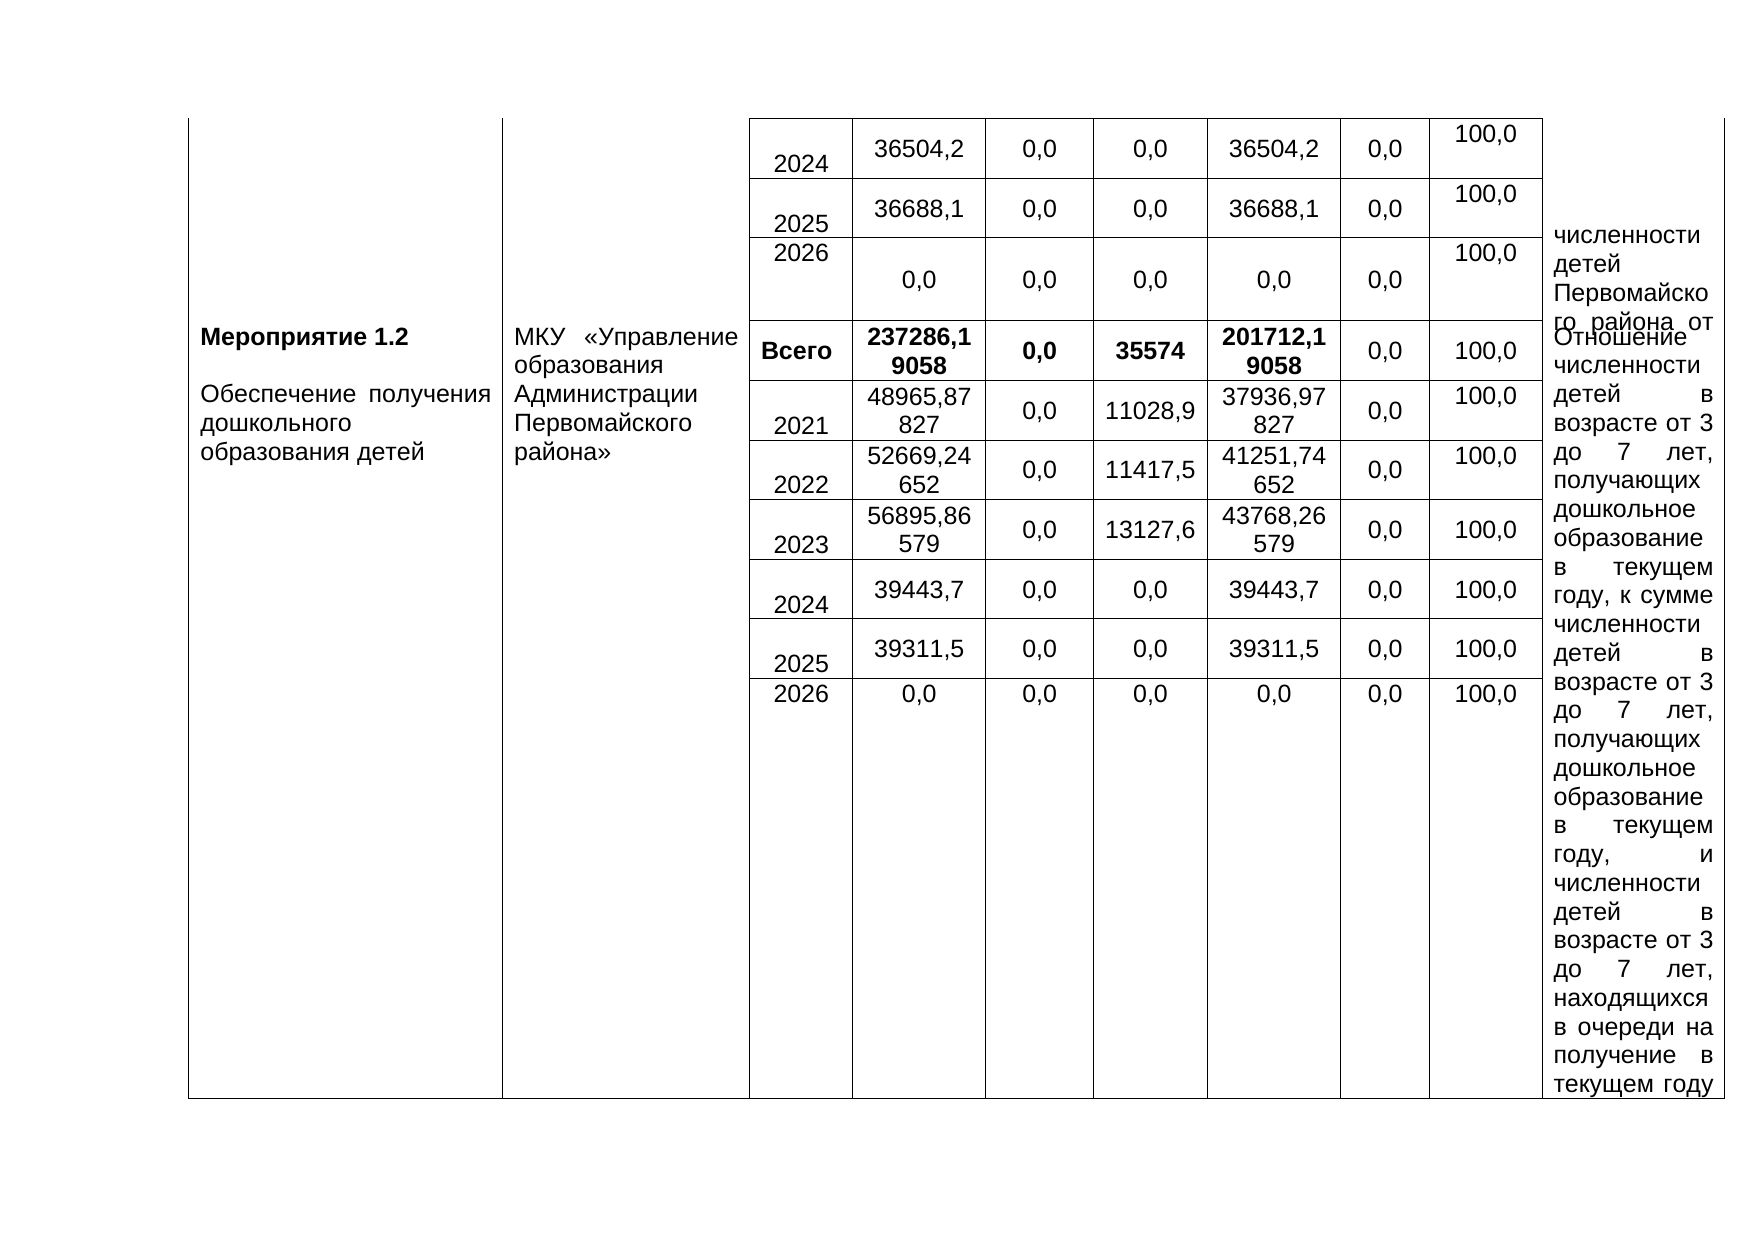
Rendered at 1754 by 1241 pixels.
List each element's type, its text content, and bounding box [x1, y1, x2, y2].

table_cell 100,0 [1430, 441, 1542, 499]
table_cell 0,0 [986, 500, 1093, 559]
table_cell 11028,9 [1094, 381, 1207, 439]
table_cell 0,0 [1341, 619, 1429, 678]
table_cell 0,0 [986, 441, 1093, 499]
table_cell 0,0 [1341, 179, 1429, 237]
table_cell 0,0 [1094, 560, 1207, 618]
table_cell 39443,7 [853, 560, 985, 618]
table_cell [503, 320, 749, 1098]
table_cell Отношение численности детей в возрасте от 3 до 7 лет, получающих дошкольное образование в текущем году, к сумме численности детей в возрасте от 3 до 7 лет, получающих дошкольное образование в текущем году, и численности детей в возрасте от 3 до 7 лет, находящихся в очереди на получение в текущем году дошкольного образования, процент [1543, 320, 1724, 1098]
table_cell 36688,1 [1208, 179, 1340, 237]
table_cell 100,0 [1430, 560, 1542, 618]
table_cell 0,0 [1094, 238, 1207, 320]
table_cell 100,0 [1430, 679, 1542, 1098]
table_cell 0,0 [1341, 679, 1429, 1098]
table_cell 0,0 [1208, 238, 1340, 320]
table_cell 0,0 [986, 238, 1093, 320]
table_cell 39311,5 [1208, 619, 1340, 678]
table_cell 2024 [750, 560, 852, 618]
table_cell 37936,97827 [1208, 381, 1340, 439]
table_cell 56895,86579 [853, 500, 985, 559]
table_cell 0,0 [1094, 119, 1207, 178]
table_cell 0,0 [986, 381, 1093, 439]
table_cell 0,0 [1341, 381, 1429, 439]
table_cell 100,0 [1430, 321, 1542, 380]
table_cell 41251,74652 [1208, 441, 1340, 499]
table_cell 0,0 [1094, 679, 1207, 1098]
table_cell 0,0 [853, 238, 985, 320]
table_cell 0,0 [1341, 321, 1429, 380]
table_cell 0,0 [853, 679, 985, 1098]
table_cell Мероприятие 1.2 Обеспечение получения дошкольного образования детей [189, 320, 502, 1098]
table_cell 11417,5 [1094, 441, 1207, 499]
table_cell 0,0 [1208, 679, 1340, 1098]
table_cell 201712,19058 [1208, 321, 1340, 380]
table_cell 0,0 [986, 619, 1093, 678]
table_cell 0,0 [1094, 179, 1207, 237]
table_cell 100,0 [1430, 179, 1542, 237]
table_cell 0,0 [986, 321, 1093, 380]
table_cell 0,0 [1094, 619, 1207, 678]
table_cell 2025 [750, 619, 852, 678]
table_cell 0,0 [1341, 500, 1429, 559]
table_cell 0,0 [1341, 238, 1429, 320]
table_cell 2024 [750, 119, 852, 178]
table_cell 2026 [750, 679, 852, 1098]
table_cell 100,0 [1430, 238, 1542, 320]
table_cell 39311,5 [853, 619, 985, 678]
table_cell 2025 [750, 179, 852, 237]
table_cell 0,0 [1341, 560, 1429, 618]
table_cell 0,0 [986, 179, 1093, 237]
table_cell 36504,2 [1208, 119, 1340, 178]
table_cell 100,0 [1430, 119, 1542, 178]
table_cell Всего [750, 321, 852, 380]
table_cell 100,0 [1430, 500, 1542, 559]
table_cell 36504,2 [853, 119, 985, 178]
table_cell 2023 [750, 500, 852, 559]
table_cell 100,0 [1430, 381, 1542, 439]
table_cell 52669,24652 [853, 441, 985, 499]
table_cell 43768,26579 [1208, 500, 1340, 559]
table_cell 48965,87827 [853, 381, 985, 439]
table_cell 0,0 [986, 560, 1093, 618]
table_cell 13127,6 [1094, 500, 1207, 559]
table_cell 36688,1 [853, 179, 985, 237]
table_cell 35574 [1094, 321, 1207, 380]
table_cell 39443,7 [1208, 560, 1340, 618]
table_cell 237286,19058 [853, 321, 985, 380]
table_cell 100,0 [1430, 619, 1542, 678]
table_cell 0,0 [1341, 119, 1429, 178]
table_cell 0,0 [1341, 441, 1429, 499]
table_cell 2026 [750, 238, 852, 320]
table_cell 0,0 [986, 119, 1093, 178]
table_cell 0,0 [986, 679, 1093, 1098]
table_cell 2021 [750, 381, 852, 439]
table_cell 2022 [750, 441, 852, 499]
